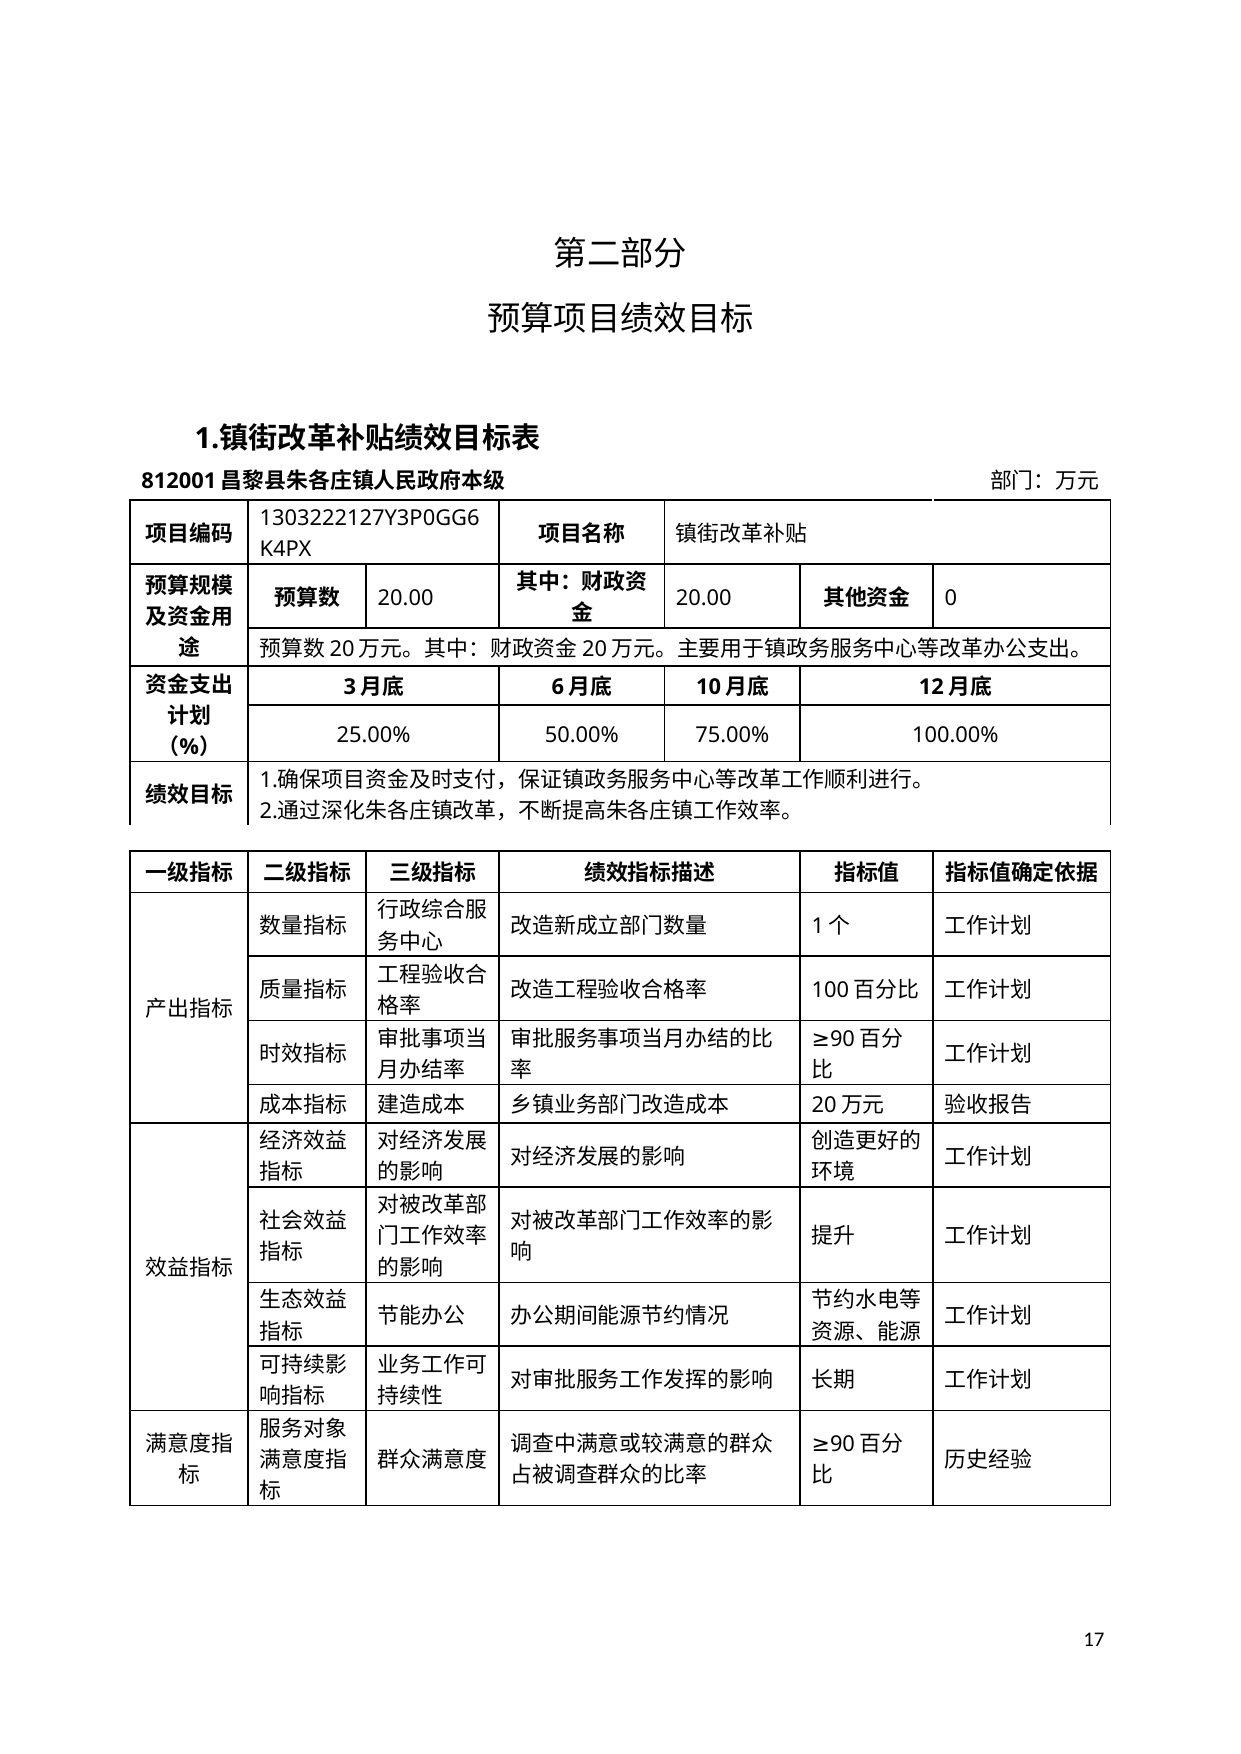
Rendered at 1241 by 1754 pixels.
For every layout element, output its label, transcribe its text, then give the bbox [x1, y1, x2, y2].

table_cell 行政综合服务中心 [367, 893, 498, 955]
table_cell 20.00 [367, 565, 498, 627]
table_cell 项目编码 [131, 501, 247, 563]
table_cell 10月底 [665, 667, 799, 704]
table_header 812001昌黎县朱各庄镇人民政府本级 [131, 459, 932, 499]
table_cell 改造新成立部门数量 [500, 893, 799, 955]
table_cell 预算规模及资金用途 [131, 565, 247, 665]
table_cell 服务对象满意度指标 [249, 1411, 365, 1505]
table_cell 效益指标 [131, 1124, 247, 1409]
table_cell 产出指标 [131, 893, 247, 1122]
table_header 指标值 [801, 852, 932, 891]
table_cell 对被改革部门工作效率的影响 [500, 1188, 799, 1281]
table_cell 对经济发展的影响 [500, 1124, 799, 1186]
table_cell 100百分比 [801, 957, 932, 1019]
table_cell 预算数20万元。其中：财政资金20万元。主要用于镇政务服务中心等改革办公支出。 [249, 629, 1110, 665]
table_cell 群众满意度 [367, 1411, 498, 1505]
table_cell 镇街改革补贴 [665, 501, 1110, 563]
table_cell 6月底 [500, 667, 664, 704]
table_cell 建造成本 [367, 1085, 498, 1122]
table_header 三级指标 [367, 852, 498, 891]
table_cell 工作计划 [934, 1188, 1110, 1281]
text 1.镇街改革补贴绩效目标表 [136, 415, 1104, 457]
table_cell 工作计划 [934, 1347, 1110, 1409]
table_cell 资金支出计划（%） [131, 667, 247, 761]
table_cell 对审批服务工作发挥的影响 [500, 1347, 799, 1409]
table_cell 3月底 [249, 667, 498, 704]
table_cell 审批事项当月办结率 [367, 1021, 498, 1083]
table_cell 项目名称 [500, 501, 664, 563]
table_cell 0 [934, 565, 1110, 627]
table_cell 可持续影响指标 [249, 1347, 365, 1409]
table_header 指标值确定依据 [934, 852, 1110, 891]
table_cell 50.00% [500, 706, 664, 761]
table_cell 20万元 [801, 1085, 932, 1122]
table_cell 历史经验 [934, 1411, 1110, 1505]
table_cell 时效指标 [249, 1021, 365, 1083]
table_cell 25.00% [249, 706, 498, 761]
table_cell 乡镇业务部门改造成本 [500, 1085, 799, 1122]
table_cell 调查中满意或较满意的群众占被调查群众的比率 [500, 1411, 799, 1505]
table_cell 对被改革部门工作效率的影响 [367, 1188, 498, 1281]
table_cell 工作计划 [934, 1283, 1110, 1345]
table_cell 1303222127Y3P0GG6K4PX [249, 501, 498, 563]
table_cell ≥90百分比 [801, 1021, 932, 1083]
table_cell 成本指标 [249, 1085, 365, 1122]
table_cell 100.00% [801, 706, 1110, 761]
table_cell 业务工作可持续性 [367, 1347, 498, 1409]
table_cell 其他资金 [801, 565, 932, 627]
table_cell 工作计划 [934, 1124, 1110, 1186]
table_cell 节约水电等资源、能源 [801, 1283, 932, 1345]
table_cell 办公期间能源节约情况 [500, 1283, 799, 1345]
table_cell 工作计划 [934, 957, 1110, 1019]
table_cell 绩效目标 [131, 762, 247, 825]
table_cell 数量指标 [249, 893, 365, 955]
table_cell 工作计划 [934, 893, 1110, 955]
table_header 部门：万元 [934, 459, 1110, 499]
table_cell 提升 [801, 1188, 932, 1281]
table_cell 验收报告 [934, 1085, 1110, 1122]
table_header 一级指标 [131, 852, 247, 891]
table_cell 长期 [801, 1347, 932, 1409]
table_cell 生态效益指标 [249, 1283, 365, 1345]
table_cell 审批服务事项当月办结的比率 [500, 1021, 799, 1083]
table_cell 其中：财政资金 [500, 565, 664, 627]
table_cell 75.00% [665, 706, 799, 761]
table_cell 1.确保项目资金及时支付，保证镇政务服务中心等改革工作顺利进行。 2.通过深化朱各庄镇改革，不断提高朱各庄镇工作效率。 [249, 762, 1110, 825]
table_cell 满意度指标 [131, 1411, 247, 1505]
table_cell 预算数 [249, 565, 365, 627]
table_cell 社会效益指标 [249, 1188, 365, 1281]
table_header 二级指标 [249, 852, 365, 891]
table_cell 对经济发展的影响 [367, 1124, 498, 1186]
table_cell 12月底 [801, 667, 1110, 704]
text 第二部分 [136, 220, 1104, 285]
table_cell 经济效益指标 [249, 1124, 365, 1186]
table_cell 创造更好的环境 [801, 1124, 932, 1186]
table_cell 节能办公 [367, 1283, 498, 1345]
text 预算项目绩效目标 [136, 285, 1104, 350]
table_cell 质量指标 [249, 957, 365, 1019]
table_cell ≥90百分比 [801, 1411, 932, 1505]
table_cell 1个 [801, 893, 932, 955]
table_cell 20.00 [665, 565, 799, 627]
table_cell 工程验收合格率 [367, 957, 498, 1019]
table_cell 改造工程验收合格率 [500, 957, 799, 1019]
table_cell 工作计划 [934, 1021, 1110, 1083]
table_header 绩效指标描述 [500, 852, 799, 891]
